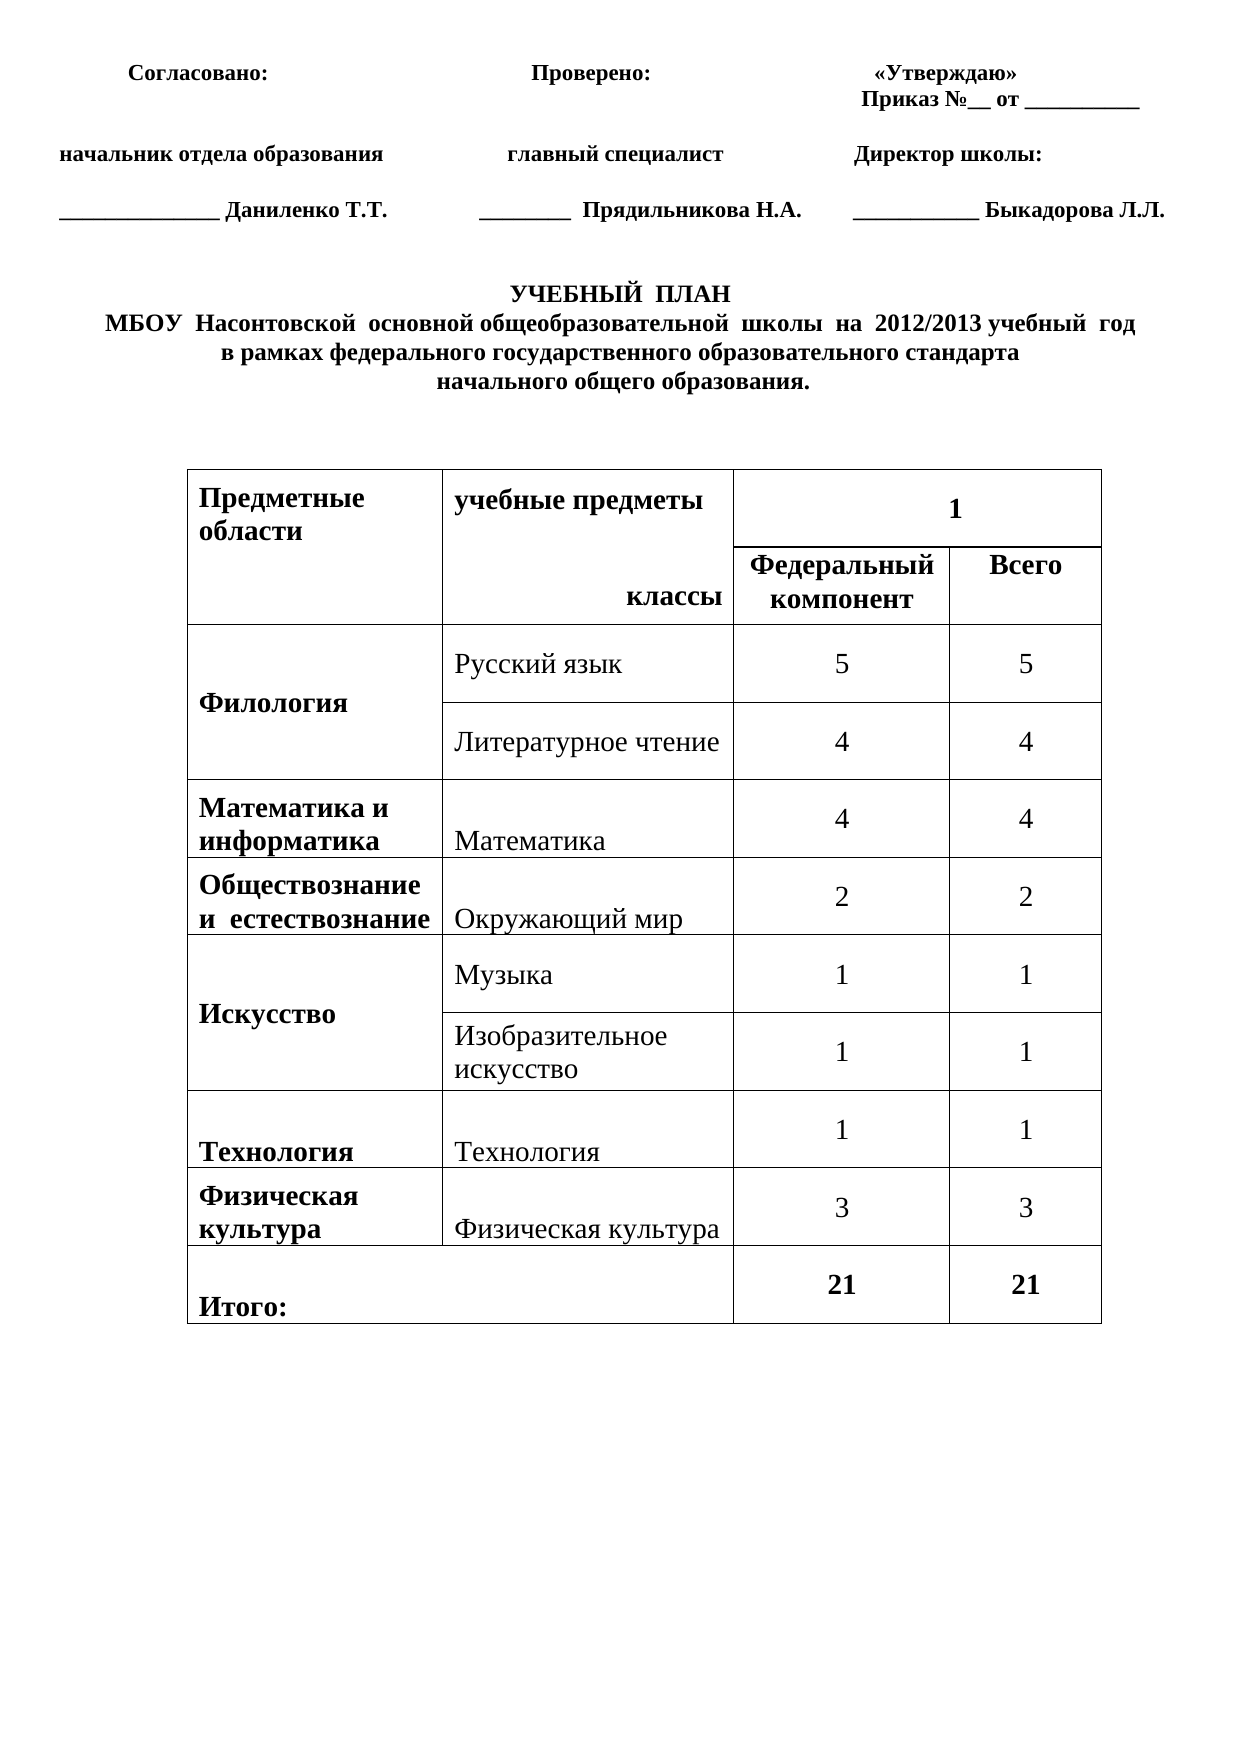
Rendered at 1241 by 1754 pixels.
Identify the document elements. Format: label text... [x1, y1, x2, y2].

table_cell Изобразительное искусство [443, 1013, 733, 1089]
table_header Предметные области [188, 470, 442, 624]
subtitle УЧЕБНЫЙ ПЛАН [59, 279, 1181, 308]
table_cell Музыка [443, 935, 733, 1012]
table_cell 4 [734, 703, 949, 779]
text МБОУ Насонтовской основной общеобразовательной школы на 2012/2013 учебный год [59, 308, 1181, 337]
table_cell 1 [950, 935, 1101, 1012]
table_cell 5 [734, 625, 949, 702]
text начальник отдела образования главный специалист Директор школы: [59, 141, 1181, 167]
table_cell Итого: [188, 1246, 733, 1322]
table_cell 5 [950, 625, 1101, 702]
table_cell 21 [950, 1246, 1101, 1322]
table_cell Филология [188, 625, 442, 779]
table_cell Математика [443, 780, 733, 857]
table_cell 3 [734, 1168, 949, 1245]
table_cell Обществознание и естествознание [188, 858, 442, 934]
table_cell Литературное чтение [443, 703, 733, 779]
table_cell 1 [734, 1013, 949, 1089]
table_cell 1 [734, 935, 949, 1012]
table_header 1 [734, 470, 1101, 546]
table_cell Физическая культура [443, 1168, 733, 1245]
table_cell Искусство [188, 935, 442, 1089]
text ______________ Даниленко Т.Т. ________ Прядильникова Н.А. ___________ Быкадорова Л.Л. [59, 196, 1181, 222]
table_cell 2 [734, 858, 949, 934]
table_cell Физическая культура [188, 1168, 442, 1245]
table_cell Окружающий мир [443, 858, 733, 934]
table_cell 4 [734, 780, 949, 857]
text Согласовано: Проверено: «Утверждаю» [59, 59, 1181, 85]
table_cell Всего [950, 548, 1101, 624]
table_cell 1 [950, 1013, 1101, 1089]
table_header учебные предметы классы [443, 470, 733, 624]
text начального общего образования. [59, 366, 1181, 394]
table_cell Технология [188, 1091, 442, 1167]
subtitle Приказ №__ от __________ [59, 85, 1181, 112]
text в рамках федерального государственного образовательного стандарта [59, 337, 1181, 366]
table_cell 4 [950, 780, 1101, 857]
table_cell Технология [443, 1091, 733, 1167]
table_cell 2 [950, 858, 1101, 934]
table_cell 4 [950, 703, 1101, 779]
table_cell 21 [734, 1246, 949, 1322]
table_cell 1 [734, 1091, 949, 1167]
table_cell Федеральный компонент [734, 548, 949, 624]
table_cell 3 [950, 1168, 1101, 1245]
table_cell Математика и информатика [188, 780, 442, 857]
table_cell Русский язык [443, 625, 733, 702]
table_cell 1 [950, 1091, 1101, 1167]
